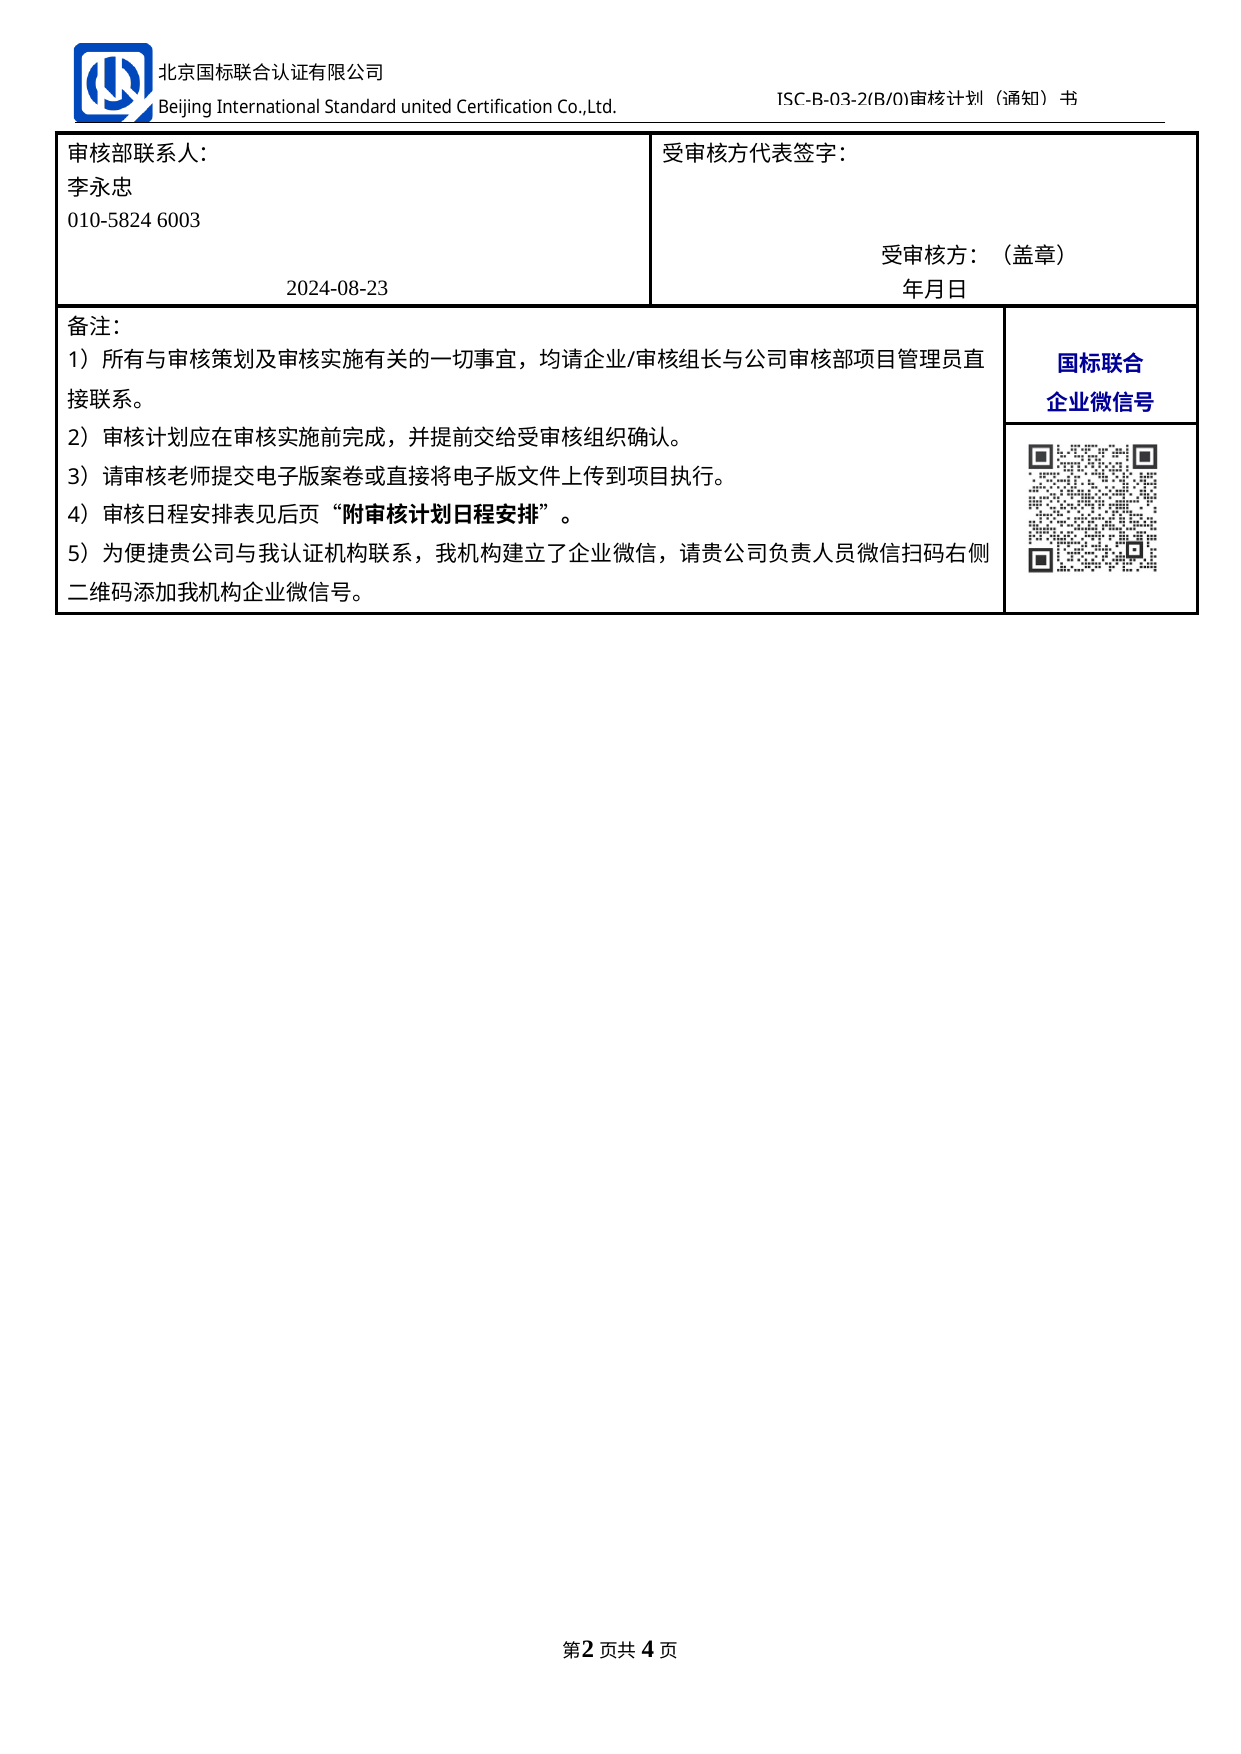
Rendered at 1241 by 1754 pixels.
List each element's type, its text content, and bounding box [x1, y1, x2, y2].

table_cell [1006, 425, 1196, 612]
picture [73, 43, 153, 123]
picture [1020, 438, 1166, 582]
table_cell 审核部联系人： 李永忠 010-5824 6003 2024-08-23 [58, 135, 649, 304]
table_cell 受审核方代表签字： 受审核方：（盖章） 年月日 [652, 135, 1196, 304]
table_cell 备注： 1）所有与审核策划及审核实施有关的一切事宜，均请企业/审核组长与公司审核部项目管理员直接联系。 2）审核计划应在审核实施前完成，并提前交给受审核组织确认。 3）请审核老师提交电子版案卷或直接将电子版文件上传到项目执行。 4）审核日程安排表见后页“附审核计划日程安排”。 5）为便捷贵公司与我认证机构联系，我机构建立了企业微信，请贵公司负责人员微信扫码右侧二维码添加我机构企业微信号。 [58, 308, 1003, 612]
table_cell 国标联合 企业微信号 [1006, 308, 1196, 422]
